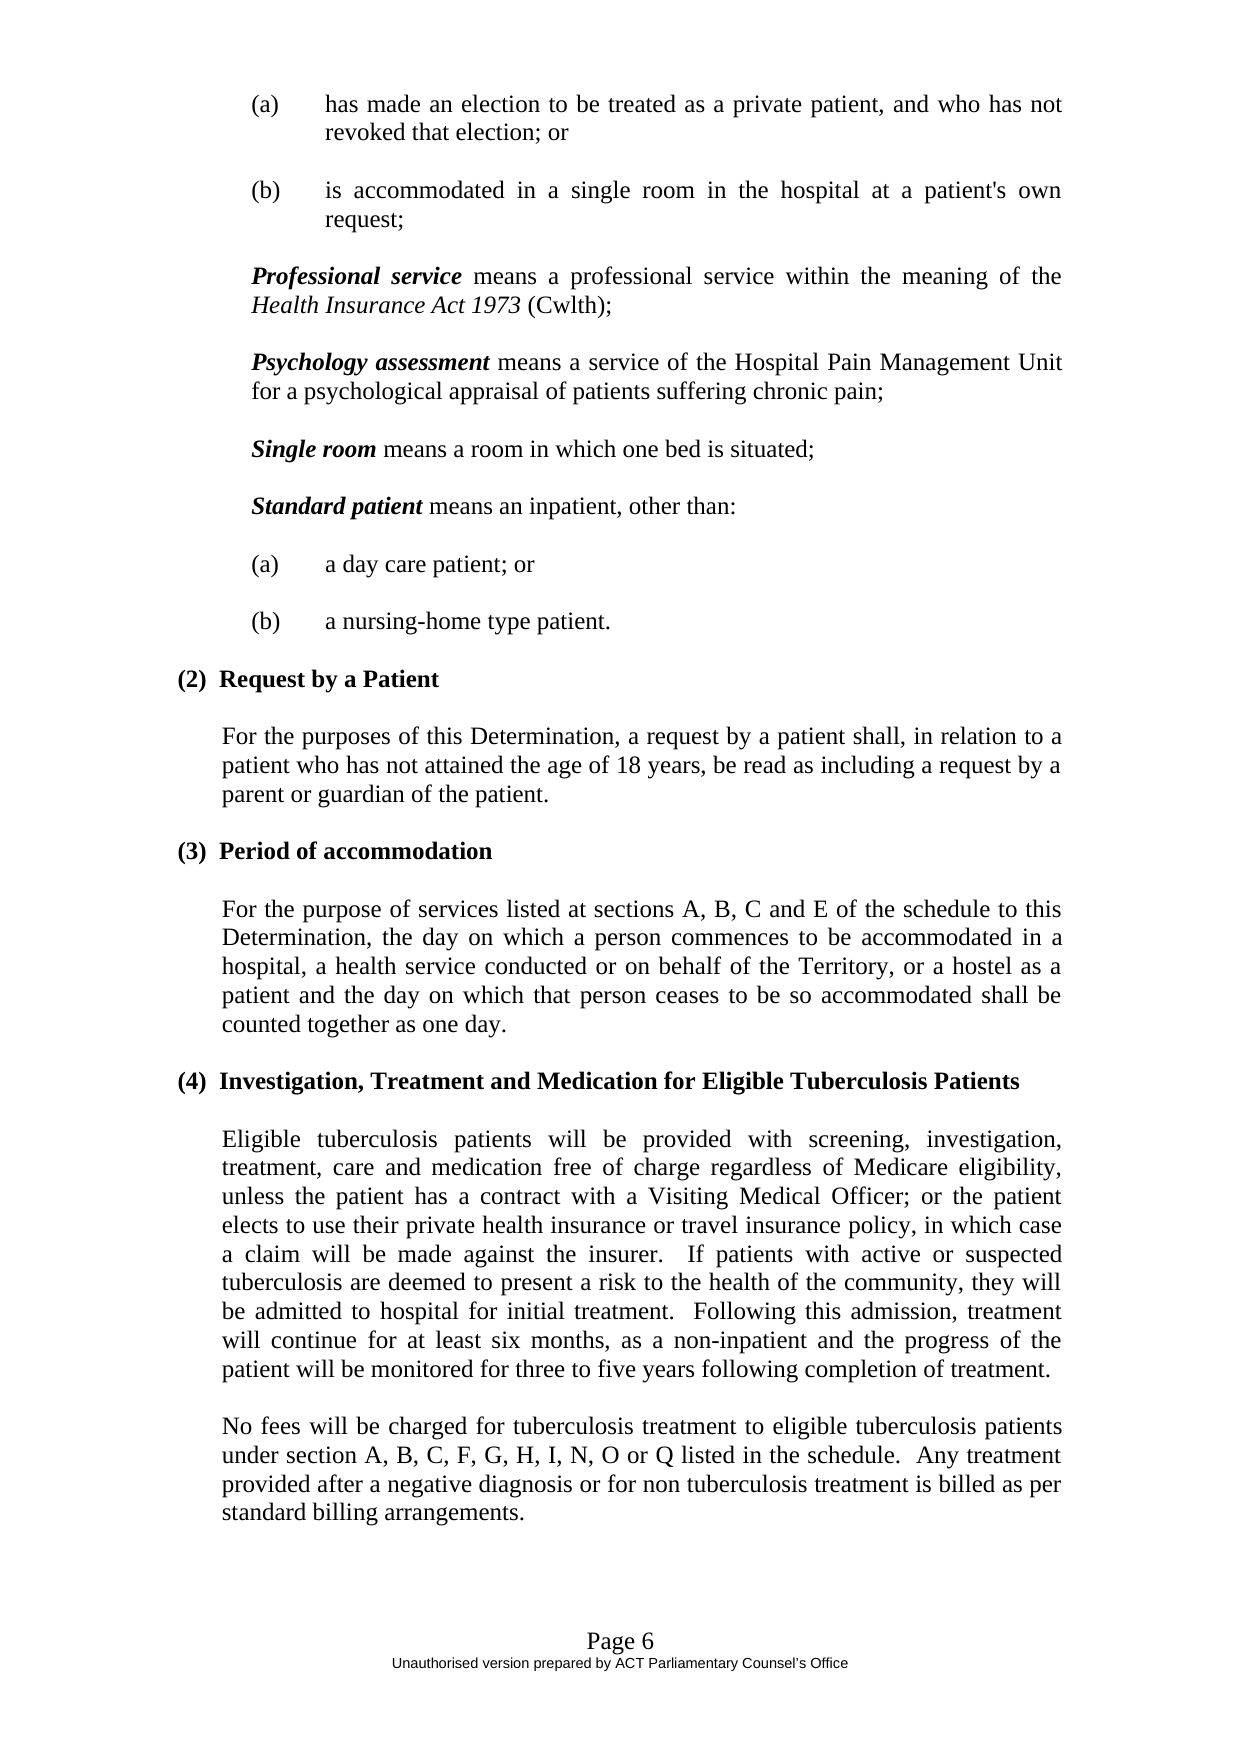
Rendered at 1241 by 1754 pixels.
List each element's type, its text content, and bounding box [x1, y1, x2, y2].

text Eligible tuberculosis patients will be provided with screening, investigation, treatment, care and medication free of charge regardless of Medicare eligibility, unless the patient has a contract with a Visiting Medical Officer; or the patient elects to use their private health insurance or travel insurance policy, in which case a claim will be made against the insurer. If patients with active or suspected tuberculosis are deemed to present a risk to the health of the community, they will be admitted to hospital for initial treatment. Following this admission, treatment will continue for at least six months, as a non-inpatient and the progress of the patient will be monitored for three to five years following completion of treatment. [222, 1124, 1063, 1382]
text Psychology assessment means a service of the Hospital Pain Management Unit for a psychological appraisal of patients suffering chronic pain; [251, 347, 1063, 405]
subtitle (4) Investigation, Treatment and Medication for Eligible Tuberculosis Patients [177, 1066, 1063, 1095]
subtitle (2) Request by a Patient [177, 664, 1063, 692]
text (a) a day care patient; or [251, 549, 1063, 577]
text Single room means a room in which one bed is situated; [251, 434, 1063, 462]
text For the purpose of services listed at sections A, B, C and E of the schedule to this Determination, the day on which a person commences to be accommodated in a hospital, a health service conducted or on behalf of the Territory, or a hostel as a patient and the day on which that person ceases to be so accommodated shall be counted together as one day. [222, 894, 1063, 1037]
text (b) is accommodated in a single room in the hospital at a patient's own request; [251, 175, 1063, 232]
text Standard patient means an inpatient, other than: [251, 491, 1063, 520]
text Professional service means a professional service within the meaning of the Health Insurance Act 1973 (Cwlth); [251, 261, 1063, 319]
text No fees will be charged for tuberculosis treatment to eligible tuberculosis patients under section A, B, C, F, G, H, I, N, O or Q listed in the schedule. Any treatment provided after a negative diagnosis or for non tuberculosis treatment is billed as per standard billing arrangements. [222, 1411, 1063, 1526]
text (b) a nursing-home type patient. [251, 606, 1063, 635]
text (a) has made an election to be treated as a private patient, and who has not revoked that election; or [251, 89, 1063, 146]
text For the purposes of this Determination, a request by a patient shall, in relation to a patient who has not attained the age of 18 years, be read as including a request by a parent or guardian of the patient. [222, 721, 1063, 807]
text (3) Period of accommodation [177, 836, 1063, 865]
